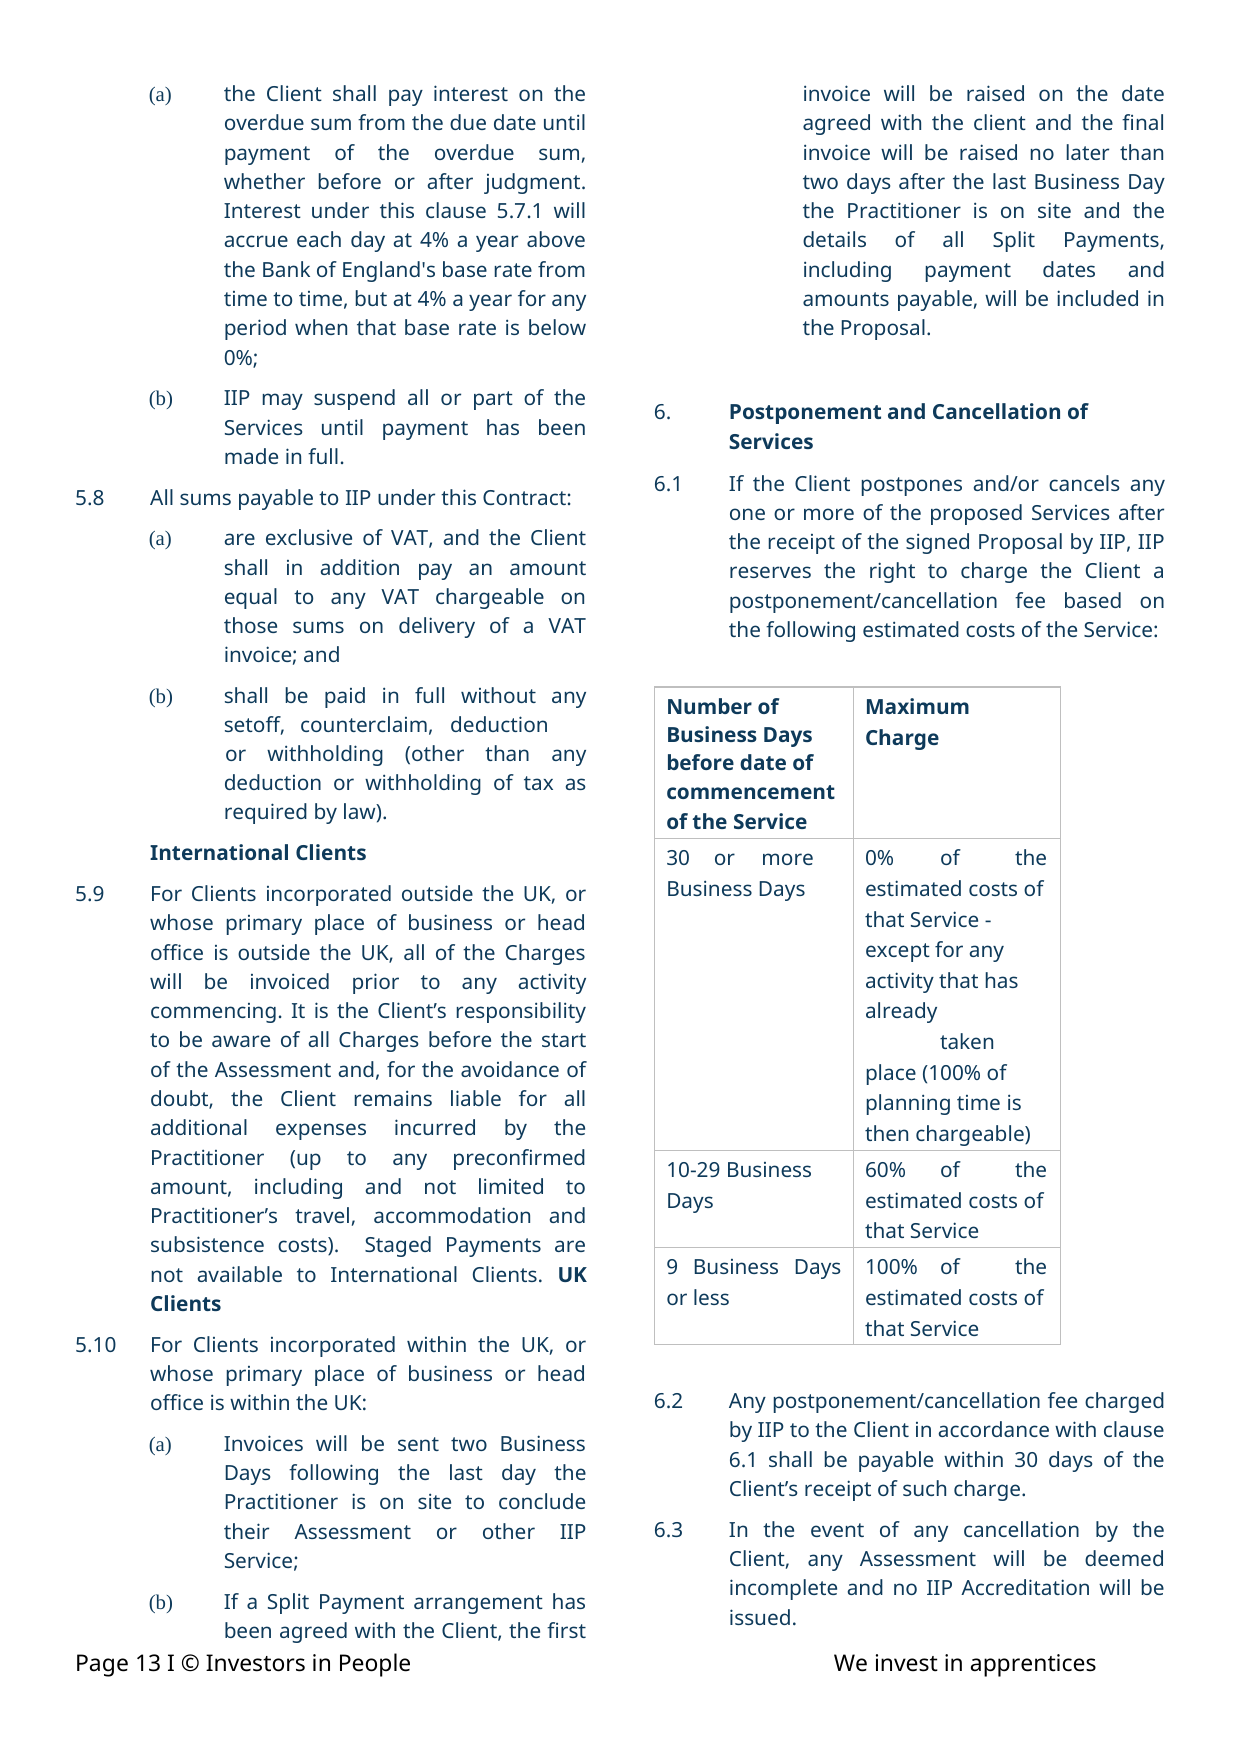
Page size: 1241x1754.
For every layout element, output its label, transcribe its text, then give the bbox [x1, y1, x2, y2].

table_header Number of Business Days before date of commencement of the Service [655, 688, 853, 838]
list IIP may suspend all or part of the Services until payment has been made in full. [148, 383, 587, 470]
table_cell 30 or more Business Days [655, 839, 853, 1149]
list In the event of any cancellation by the Client, any Assessment will be deemed incomplete and no IIP Accreditation will be issued. [654, 1515, 1165, 1631]
list If the Client postpones and/or cancels any one or more of the proposed Services after the receipt of the signed Proposal by IIP, IIP reserves the right to charge the Client a postponement/cancellation fee based on the following estimated costs of the Service: [654, 469, 1165, 643]
table_cell 100% of the estimated costs of that Service [854, 1248, 1060, 1344]
text International Clients [150, 838, 587, 866]
list For Clients incorporated within the UK, or whose primary place of business or head office is within the UK: [75, 1330, 587, 1417]
list Any postponement/cancellation fee charged by IIP to the Client in accordance with clause 6.1 shall be payable within 30 days of the Client’s receipt of such charge. [654, 1386, 1165, 1502]
table_header Maximum Charge [854, 688, 1060, 838]
table_cell 10-29 Business Days [655, 1151, 853, 1247]
list For Clients incorporated outside the UK, or whose primary place of business or head office is outside the UK, all of the Charges will be invoiced prior to any activity commencing. It is the Client’s responsibility to be aware of all Charges before the start of the Assessment and, for the avoidance of doubt, the Client remains liable for all additional expenses incurred by the Practitioner (up to any preconfirmed amount, including and not limited to Practitioner’s travel, accommodation and subsistence costs). Staged Payments are not available to International Clients. UK Clients [75, 879, 587, 1317]
list Invoices will be sent two Business Days following the last day the Practitioner is on site to conclude their Assessment or other IIP Service; [148, 1429, 587, 1574]
list are exclusive of VAT, and the Client shall in addition pay an amount equal to any VAT chargeable on those sums on delivery of a VAT invoice; and [148, 523, 587, 669]
list the Client shall pay interest on the overdue sum from the due date until payment of the overdue sum, whether before or after judgment. Interest under this clause 5.7.1 will accrue each day at 4% a year above the Bank of England's base rate from time to time, but at 4% a year for any period when that base rate is below 0%; [148, 79, 587, 371]
list shall be paid in full without any setoff, counterclaim, deduction or withholding (other than any deduction or withholding of tax as required by law). [148, 681, 587, 825]
list Postponement and Cancellation of Services [654, 397, 1165, 456]
table_cell 9 Business Days or less [655, 1248, 853, 1344]
table_cell 60% of the estimated costs of that Service [854, 1151, 1060, 1247]
list If a Split Payment arrangement has been agreed with the Client, the first invoice will be raised on the date agreed with the client and the final invoice will be raised no later than two days after the last Business Day the Practitioner is on site and the details of all Split Payments, including payment dates and amounts payable, will be included in the Proposal. [727, 79, 1165, 342]
list If a Split Payment arrangement has been agreed with the Client, the first invoice will be raised on the date agreed with the client and the final invoice will be raised no later than two days after the last Business Day the Practitioner is on site and the details of all Split Payments, including payment dates and amounts payable, will be included in the Proposal. [148, 1587, 587, 1644]
table_cell 0% of the estimated costs of that Service - except for any activity that has already taken place (100% of planning time is then chargeable) [854, 839, 1060, 1149]
list All sums payable to IIP under this Contract: [75, 483, 587, 511]
